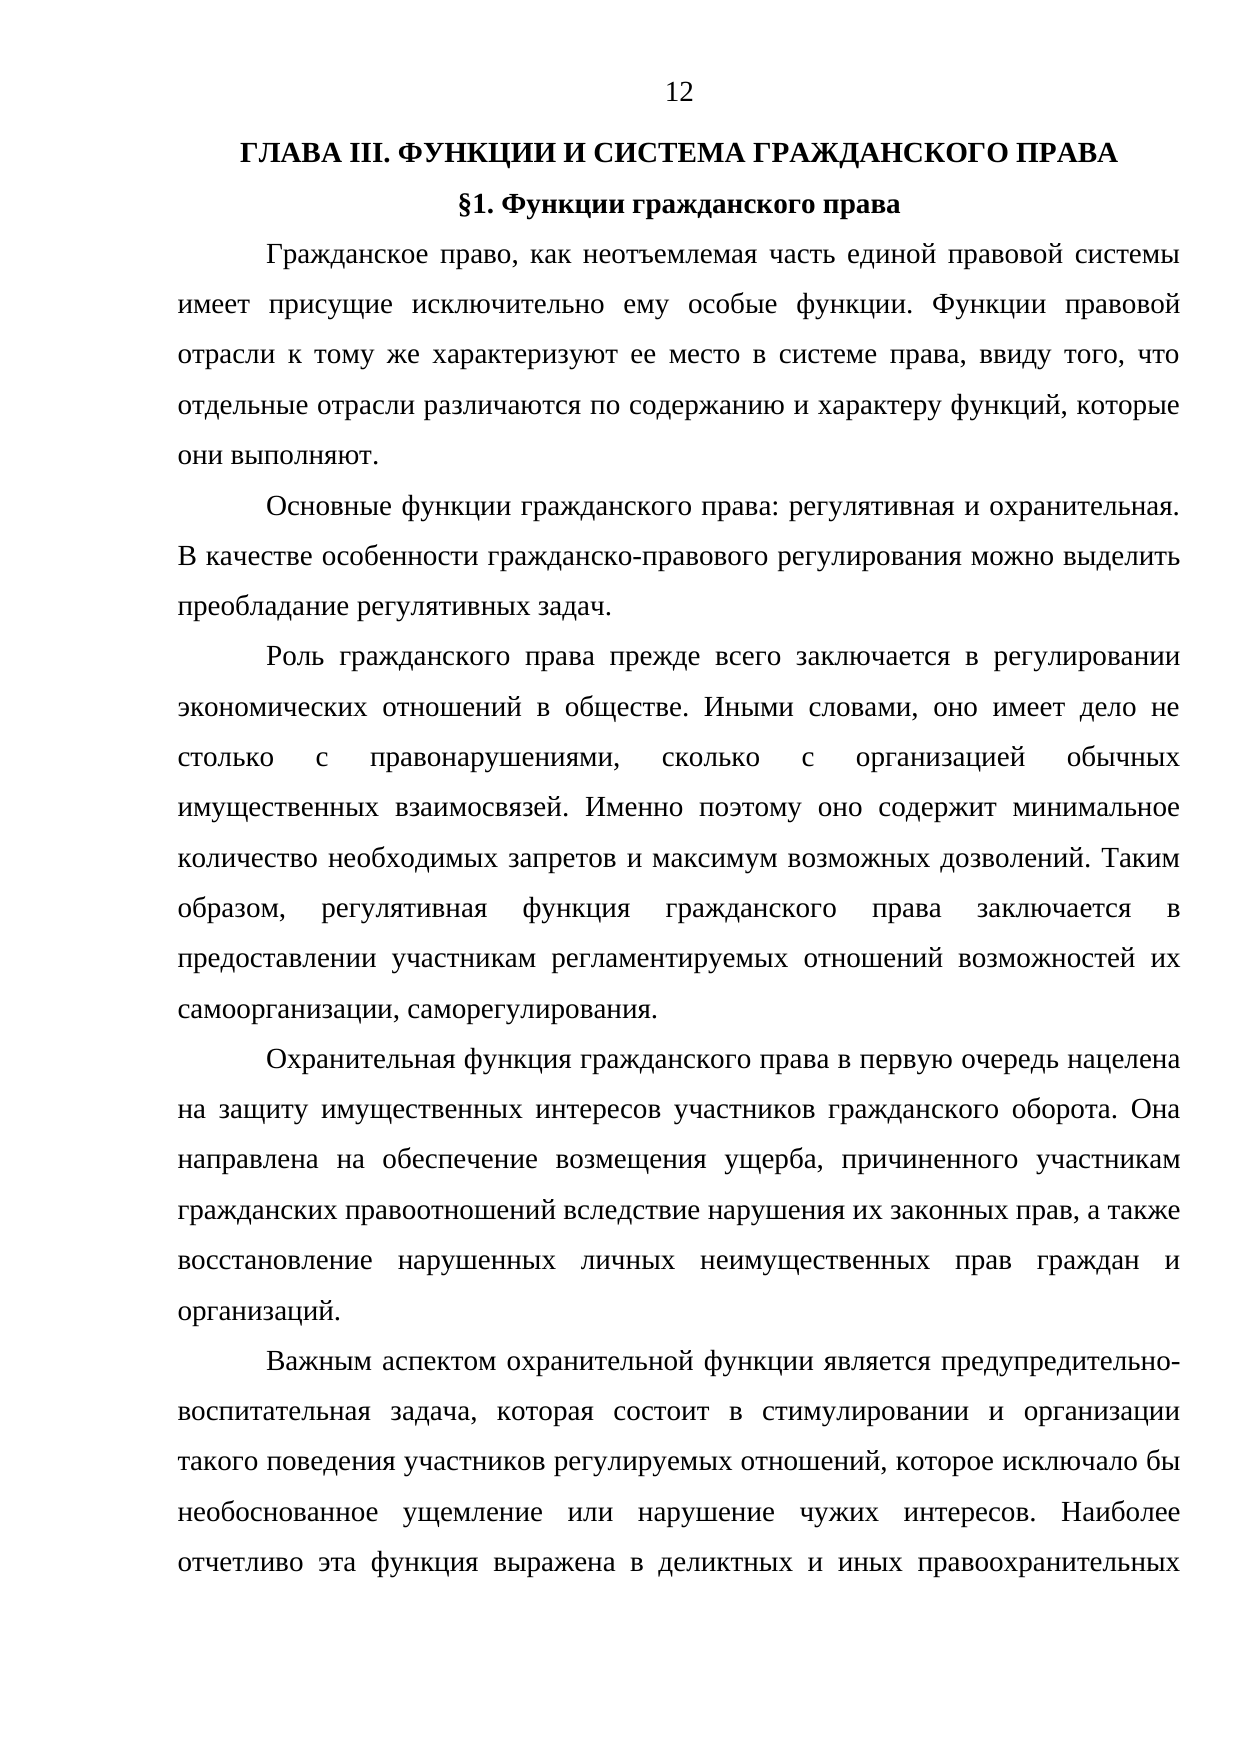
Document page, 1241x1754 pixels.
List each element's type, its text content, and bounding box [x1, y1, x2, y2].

text Гражданское право, как неотъемлемая часть единой правовой системы имеет присущие исключительно ему особые функции. Функции правовой отрасли к тому же характеризуют ее место в системе права, ввиду того, что отдельные отрасли различаются по содержанию и характеру функций, которые они выполняют. [177, 236, 1181, 471]
subtitle ГЛАВА III. ФУНКЦИИ И СИСТЕМА ГРАЖДАНСКОГО ПРАВА [177, 135, 1181, 169]
text Охранительная функция гражданского права в первую очередь нацелена на защиту имущественных интересов участников гражданского оборота. Она направлена на обеспечение возмещения ущерба, причиненного участникам гражданских правоотношений вследствие нарушения их законных прав, а также восстановление нарушенных личных неимущественных прав граждан и организаций. [177, 1041, 1181, 1326]
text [177, 1343, 1181, 1578]
text Основные функции гражданского права: регулятивная и охранительная. В качестве особенности гражданско-правового регулирования можно выделить преобладание регулятивных задач. [177, 488, 1181, 622]
subtitle §1. Функции гражданского права [177, 186, 1181, 219]
text Роль гражданского права прежде всего заключается в регулировании экономических отношений в обществе. Иными словами, оно имеет дело не столько с правонарушениями, сколько с организацией обычных имущественных взаимосвязей. Именно поэтому оно содержит минимальное количество необходимых запретов и максимум возможных дозволений. Таким образом, регулятивная функция гражданского права заключается в предоставлении участникам регламентируемых отношений возможностей их самоорганизации, саморегулирования. [177, 638, 1181, 1024]
